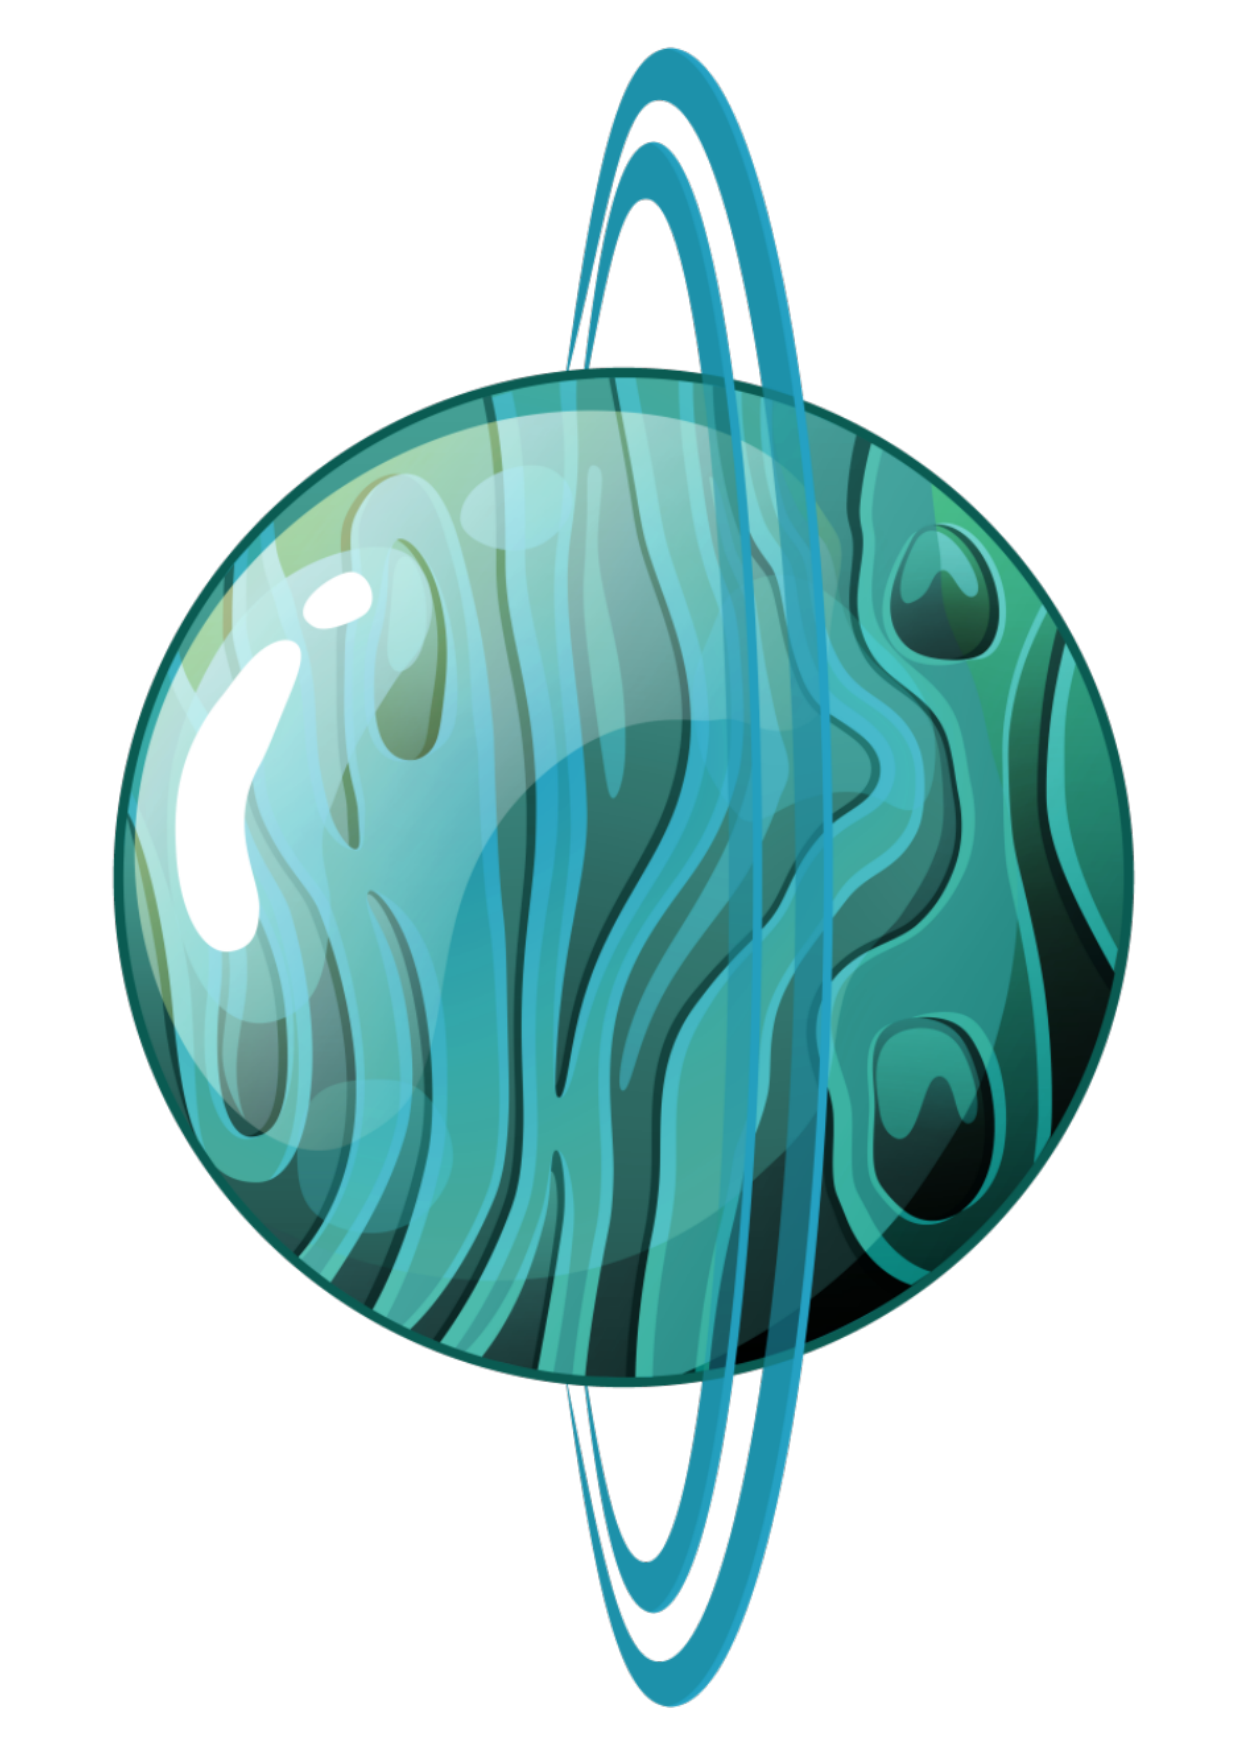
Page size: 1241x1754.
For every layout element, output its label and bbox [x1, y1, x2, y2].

picture [107, 40, 1140, 1715]
